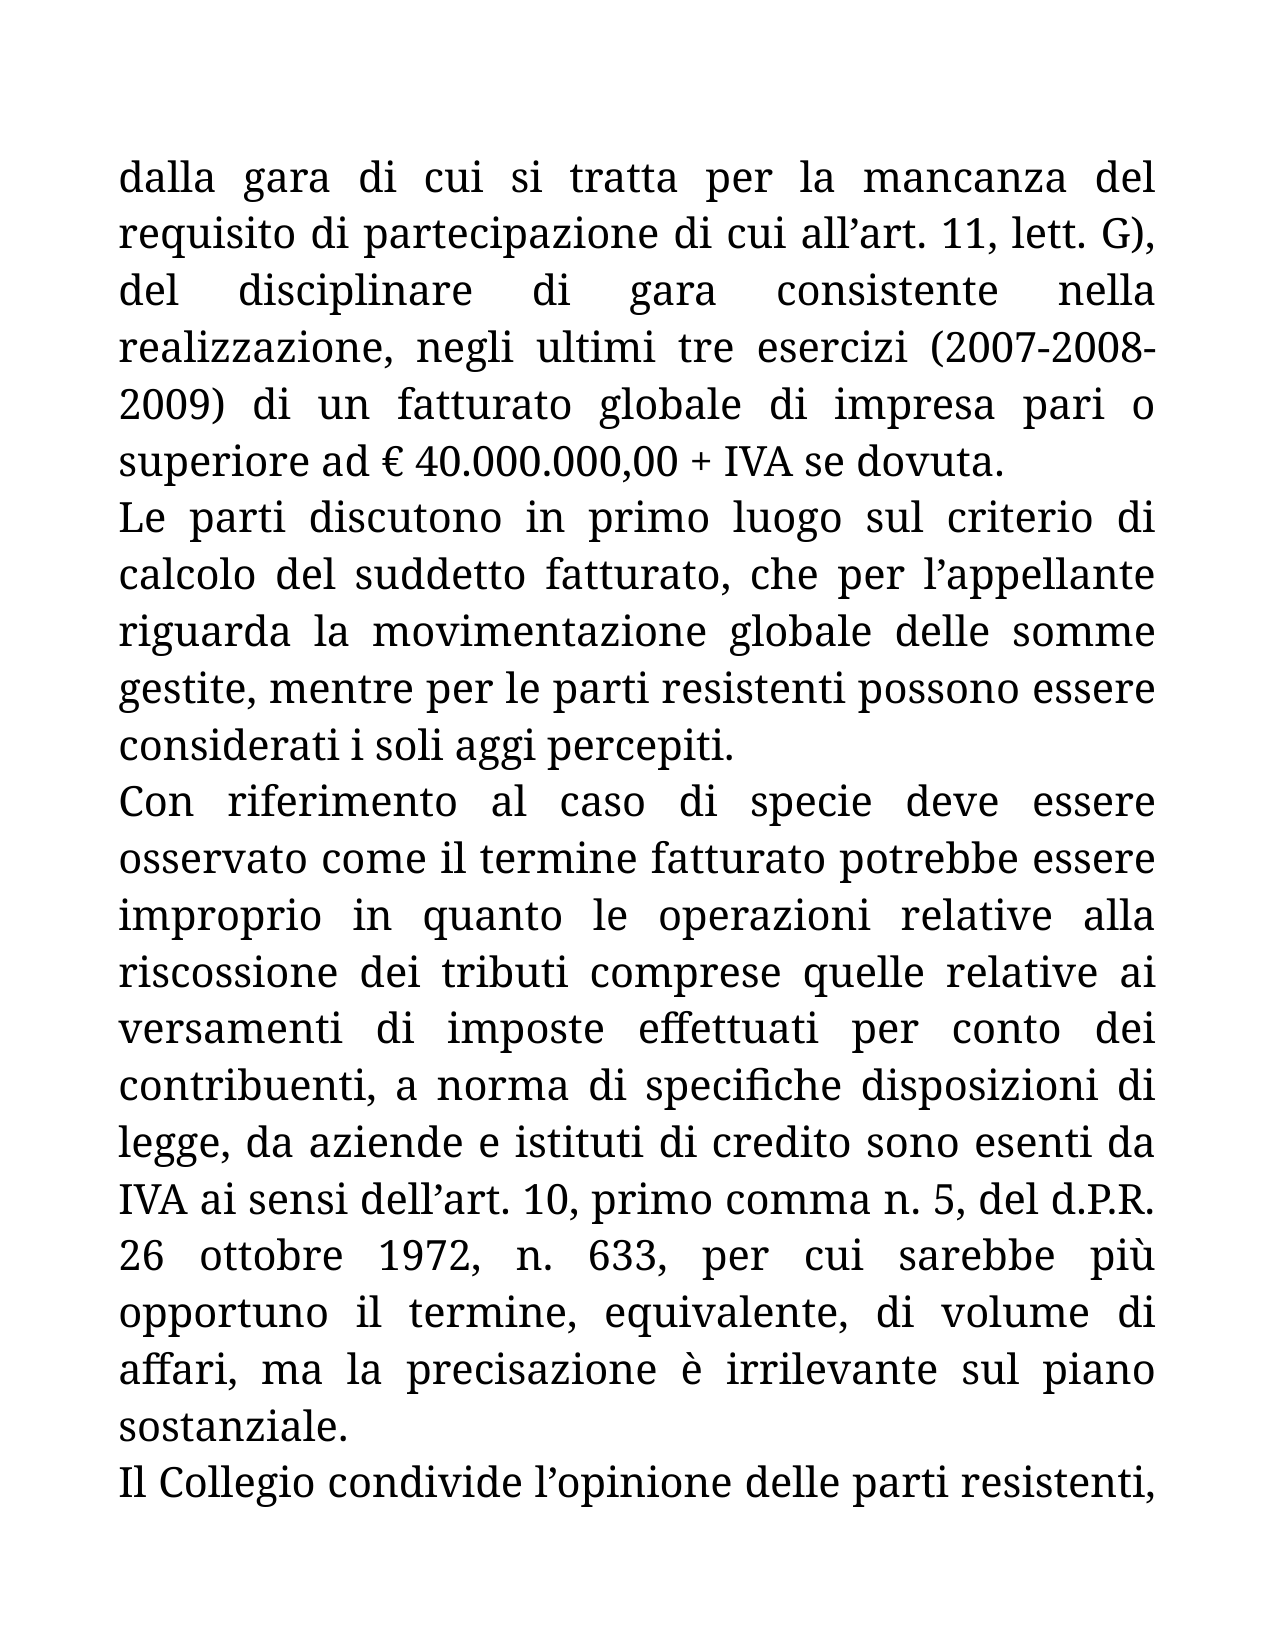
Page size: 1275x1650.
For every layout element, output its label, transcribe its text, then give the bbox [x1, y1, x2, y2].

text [118, 1453, 1157, 1510]
text Le parti discutono in primo luogo sul criterio di calcolo del suddetto fatturato, che per l’appellante riguarda la movimentazione globale delle somme gestite, mentre per le parti resistenti possono essere considerati i soli aggi percepiti. [118, 488, 1157, 772]
text Con riferimento al caso di specie deve essere osservato come il termine fatturato potrebbe essere improprio in quanto le operazioni relative alla riscossione dei tributi comprese quelle relative ai versamenti di imposte effettuati per conto dei contribuenti, a norma di specifiche disposizioni di legge, da aziende e istituti di credito sono esenti da IVA ai sensi dell’art. 10, primo comma n. 5, del d.P.R. 26 ottobre 1972, n. 633, per cui sarebbe più opportuno il termine, equivalente, di volume di affari, ma la precisazione è irrilevante sul piano sostanziale. [118, 772, 1157, 1453]
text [118, 148, 1157, 488]
